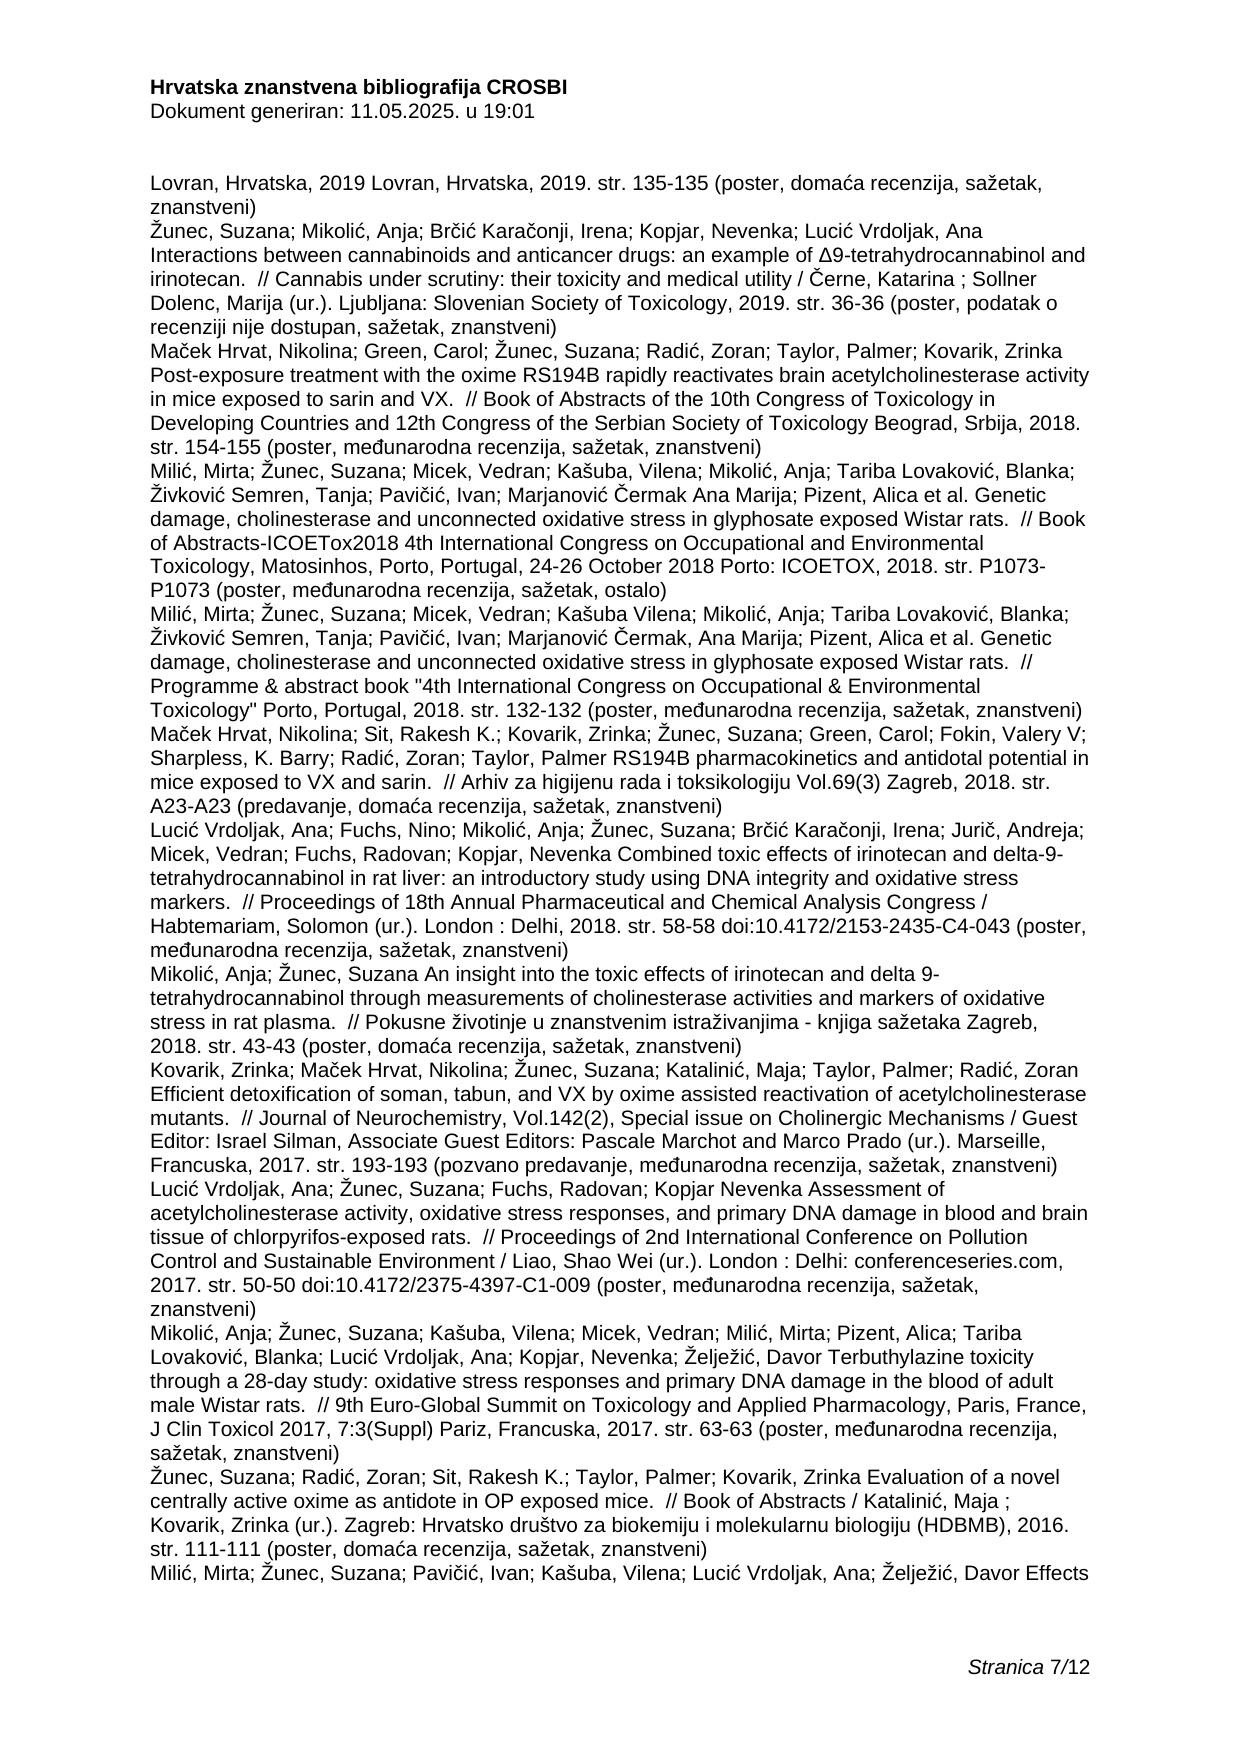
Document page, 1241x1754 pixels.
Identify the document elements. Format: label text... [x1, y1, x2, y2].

text Žunec, Suzana; Radić, Zoran; Sit, Rakesh K.; Taylor, Palmer; Kovarik, Zrinka [150, 1465, 1090, 1561]
text Lucić Vrdoljak, Ana; Fuchs, Nino; Mikolić, Anja; Žunec, Suzana; Brčić Karačonji, Irena; Jurič, Andreja; Micek, Vedran; Fuchs, Radovan; Kopjar, Nevenka [150, 818, 1090, 962]
text Mikolić, Anja; Žunec, Suzana; Kašuba, Vilena; Micek, Vedran; Milić, Mirta; Pizent, Alica; Tariba Lovaković, Blanka; Lucić Vrdoljak, Ana; Kopjar, Nevenka; Želježić, Davor [150, 1321, 1090, 1465]
text Maček Hrvat, Nikolina; Sit, Rakesh K.; Kovarik, Zrinka; Žunec, Suzana; Green, Carol; Fokin, Valery V; Sharpless, K. Barry; Radić, Zoran; Taylor, Palmer [150, 722, 1090, 818]
text Milić, Mirta; Žunec, Suzana; Micek, Vedran; Kašuba Vilena; Mikolić, Anja; Tariba Lovaković, Blanka; Živković Semren, Tanja; Pavičić, Ivan; Marjanović Čermak, Ana Marija; Pizent, Alica et al. [150, 602, 1090, 722]
text Milić, Mirta; Žunec, Suzana; Micek, Vedran; Kašuba, Vilena; Mikolić, Anja; Tariba Lovaković, Blanka; Živković Semren, Tanja; Pavičić, Ivan; Marjanović Čermak Ana Marija; Pizent, Alica et al. [150, 458, 1090, 602]
text Maček Hrvat, Nikolina; Green, Carol; Žunec, Suzana; Radić, Zoran; Taylor, Palmer; Kovarik, Zrinka [150, 339, 1090, 458]
text Kovarik, Zrinka; Maček Hrvat, Nikolina; Žunec, Suzana; Katalinić, Maja; Taylor, Palmer; Radić, Zoran [150, 1057, 1090, 1177]
text Lucić Vrdoljak, Ana; Žunec, Suzana; Fuchs, Radovan; Kopjar Nevenka [150, 1177, 1090, 1321]
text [150, 171, 1090, 219]
text Mikolić, Anja; Žunec, Suzana [150, 962, 1090, 1057]
text Žunec, Suzana; Mikolić, Anja; Brčić Karačonji, Irena; Kopjar, Nevenka; Lucić Vrdoljak, Ana [150, 219, 1090, 339]
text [150, 1561, 1090, 1584]
